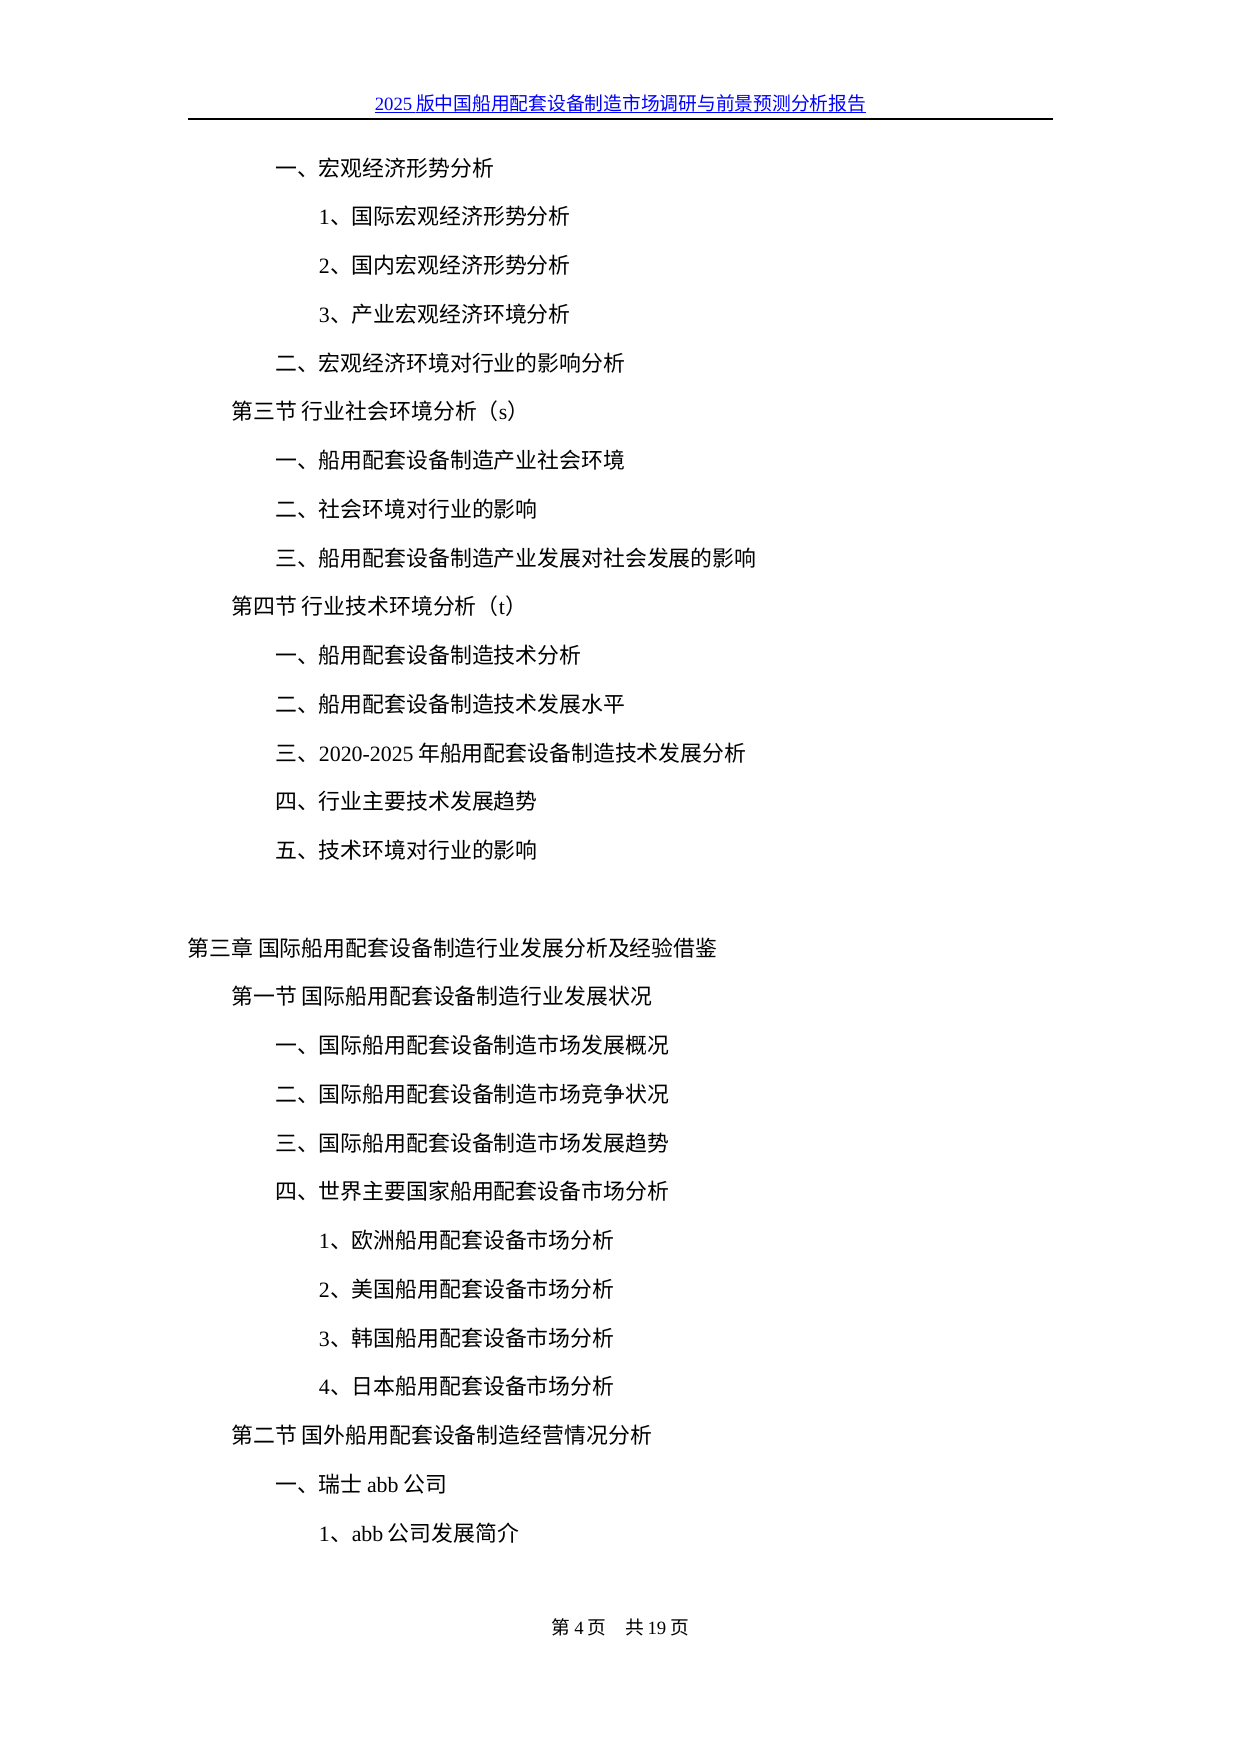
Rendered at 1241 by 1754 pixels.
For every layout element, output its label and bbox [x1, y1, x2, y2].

text [187, 150, 1053, 1548]
